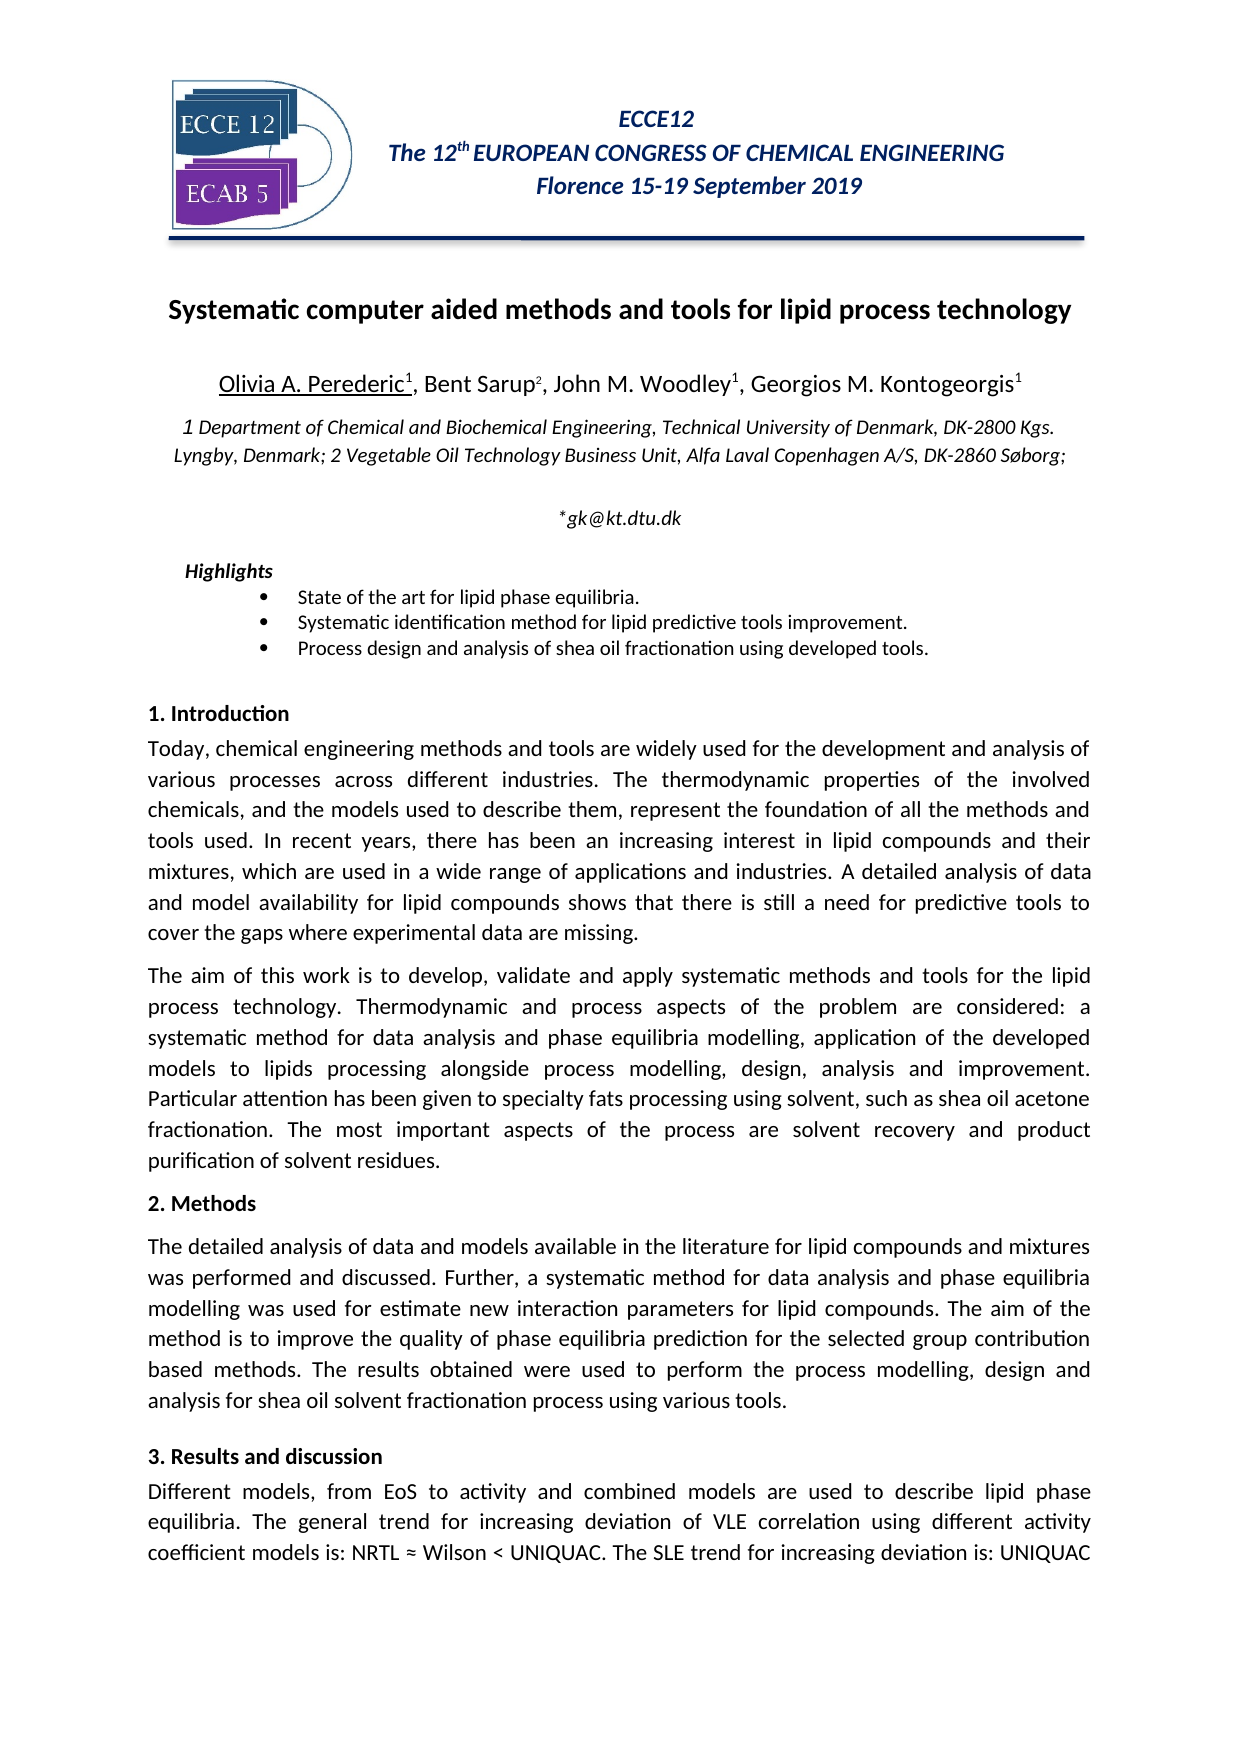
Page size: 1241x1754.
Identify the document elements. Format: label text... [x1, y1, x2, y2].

text The detailed analysis of data and models available in the literature for lipid compounds and mixtures was performed and discussed. Further, a systematic method for data analysis and phase equilibria modelling was used for estimate new interaction parameters for lipid compounds. The aim of the method is to improve the quality of phase equilibria prediction for the selected group contribution based methods. The results obtained were used to perform the process modelling, design and analysis for shea oil solvent fractionation process using various tools. [148, 1232, 1092, 1414]
text Today, chemical engineering methods and tools are widely used for the development and analysis of various processes across different industries. The thermodynamic properties of the involved chemicals, and the models used to describe them, represent the foundation of all the methods and tools used. In recent years, there has been an increasing interest in lipid compounds and their mixtures, which are used in a wide range of applications and industries. A detailed analysis of data and model availability for lipid compounds shows that there is still a need for predictive tools to cover the gaps where experimental data are missing. [148, 734, 1092, 946]
subtitle Highlights [148, 558, 1092, 584]
text Olivia A. Perederic1, Bent Sarup2, John M. Woodley1, Georgios M. Kontogeorgis1 [148, 368, 1092, 398]
text The aim of this work is to develop, validate and apply systematic methods and tools for the lipid process technology. Thermodynamic and process aspects of the problem are considered: a systematic method for data analysis and phase equilibria modelling, application of the developed models to lipids processing alongside process modelling, design, analysis and improvement. Particular attention has been given to specialty fats processing using solvent, such as shea oil acetone fractionation. The most important aspects of the process are solvent recovery and product purification of solvent residues. [148, 962, 1092, 1174]
text Systematic computer aided methods and tools for lipid process technology [148, 291, 1092, 327]
text *gk@kt.dtu.dk [148, 506, 1092, 531]
picture [171, 79, 353, 230]
text 1. Introduction [148, 699, 1092, 727]
list State of the art for lipid phase equilibria. [260, 584, 1017, 609]
list Process design and analysis of shea oil fractionation using developed tools. [260, 635, 1017, 660]
text 2. Methods [148, 1189, 1092, 1217]
text 1 Department of Chemical and Biochemical Engineering, Technical University of Denmark, DK-2800 Kgs. Lyngby, Denmark; 2 Vegetable Oil Technology Business Unit, Alfa Laval Copenhagen A/S, DK-2860 Søborg; [148, 414, 1092, 491]
text 3. Results and discussion [148, 1442, 1092, 1470]
list Systematic identification method for lipid predictive tools improvement. [260, 609, 1017, 635]
